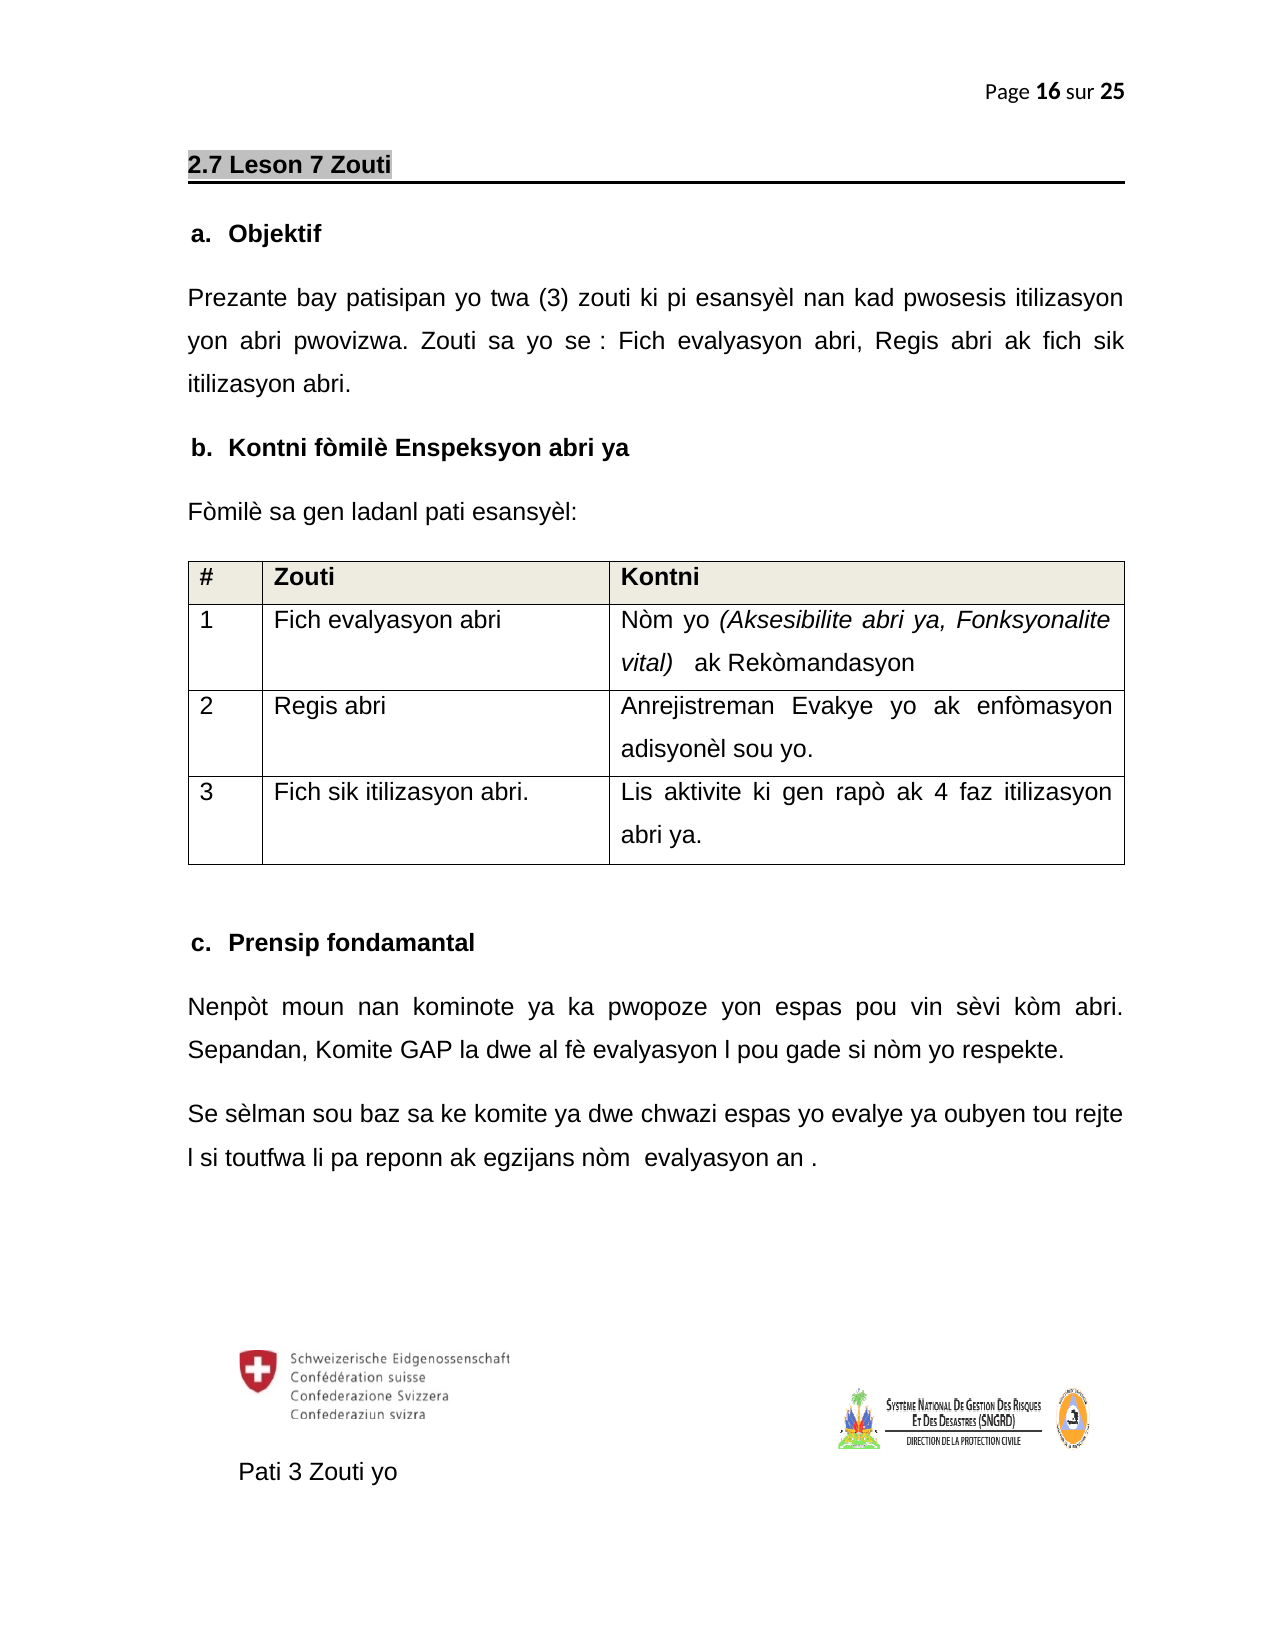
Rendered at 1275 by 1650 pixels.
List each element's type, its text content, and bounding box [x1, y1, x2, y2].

text Fòmilè sa gen ladanl pati esansyèl: [187, 497, 1125, 526]
table_cell Nòm yo (Aksesibilite abri ya, Fonksyonalite vital) ak Rekòmandasyon [610, 605, 1124, 690]
table_cell 1 [189, 605, 262, 690]
list Prensip fondamantal [191, 928, 1125, 957]
text Nenpòt moun nan kominote ya ka pwopoze yon espas pou vin sèvi kòm abri. Sepandan, Komite GAP la dwe al fè evalyasyon l pou gade si nòm yo respekte. [187, 992, 1125, 1064]
table_cell Regis abri [263, 691, 609, 776]
table_cell 2 [189, 691, 262, 776]
list Objektif [191, 219, 1125, 248]
table_header # [189, 562, 262, 604]
picture [239, 1350, 510, 1419]
text 2.7 Leson 7 Zouti [187, 150, 1125, 184]
text Se sèlman sou baz sa ke komite ya dwe chwazi espas yo evalye ya oubyen tou rejte l si toutfwa li pa reponn ak egzijans nòm evalyasyon an . [187, 1099, 1125, 1171]
table_cell Anrejistreman Evakye yo ak enfòmasyon adisyonèl sou yo. [610, 691, 1124, 776]
text Pati 3 Zouti yo [225, 1457, 1125, 1486]
table_cell Lis aktivite ki gen rapò ak 4 faz itilizasyon abri ya. [610, 777, 1124, 863]
table_header Kontni [610, 562, 1124, 604]
table_cell 3 [189, 777, 262, 863]
list Kontni fòmilè Enspeksyon abri ya [191, 433, 1125, 462]
table_header Zouti [263, 562, 609, 604]
table_cell Fich evalyasyon abri [263, 605, 609, 690]
picture [815, 1379, 1110, 1460]
text Prezante bay patisipan yo twa (3) zouti ki pi esansyèl nan kad pwosesis itilizasyon yon abri pwovizwa. Zouti sa yo se : Fich evalyasyon abri, Regis abri ak fich sik itilizasyon abri. [187, 283, 1125, 398]
table_cell Fich sik itilizasyon abri. [263, 777, 609, 863]
